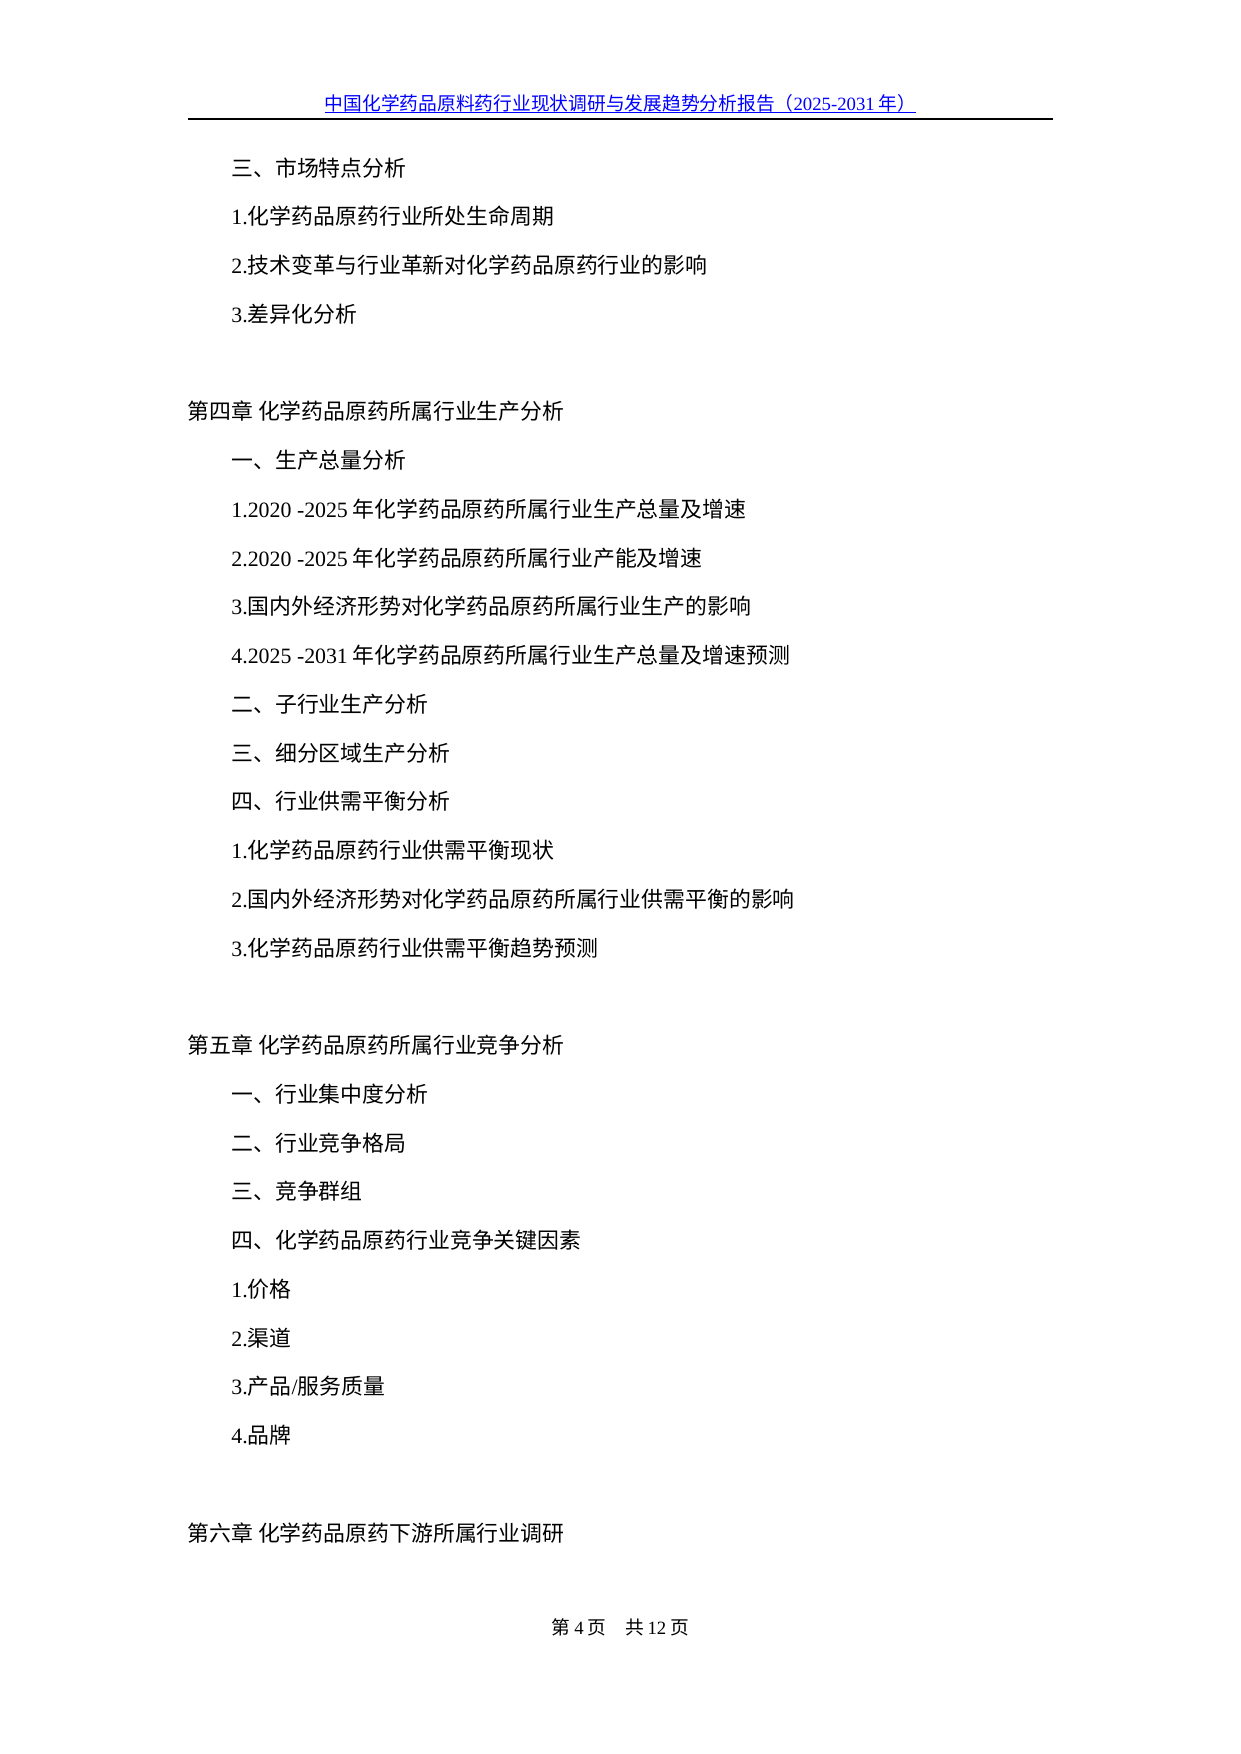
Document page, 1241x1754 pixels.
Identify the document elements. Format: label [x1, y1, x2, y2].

text [187, 150, 1053, 1548]
